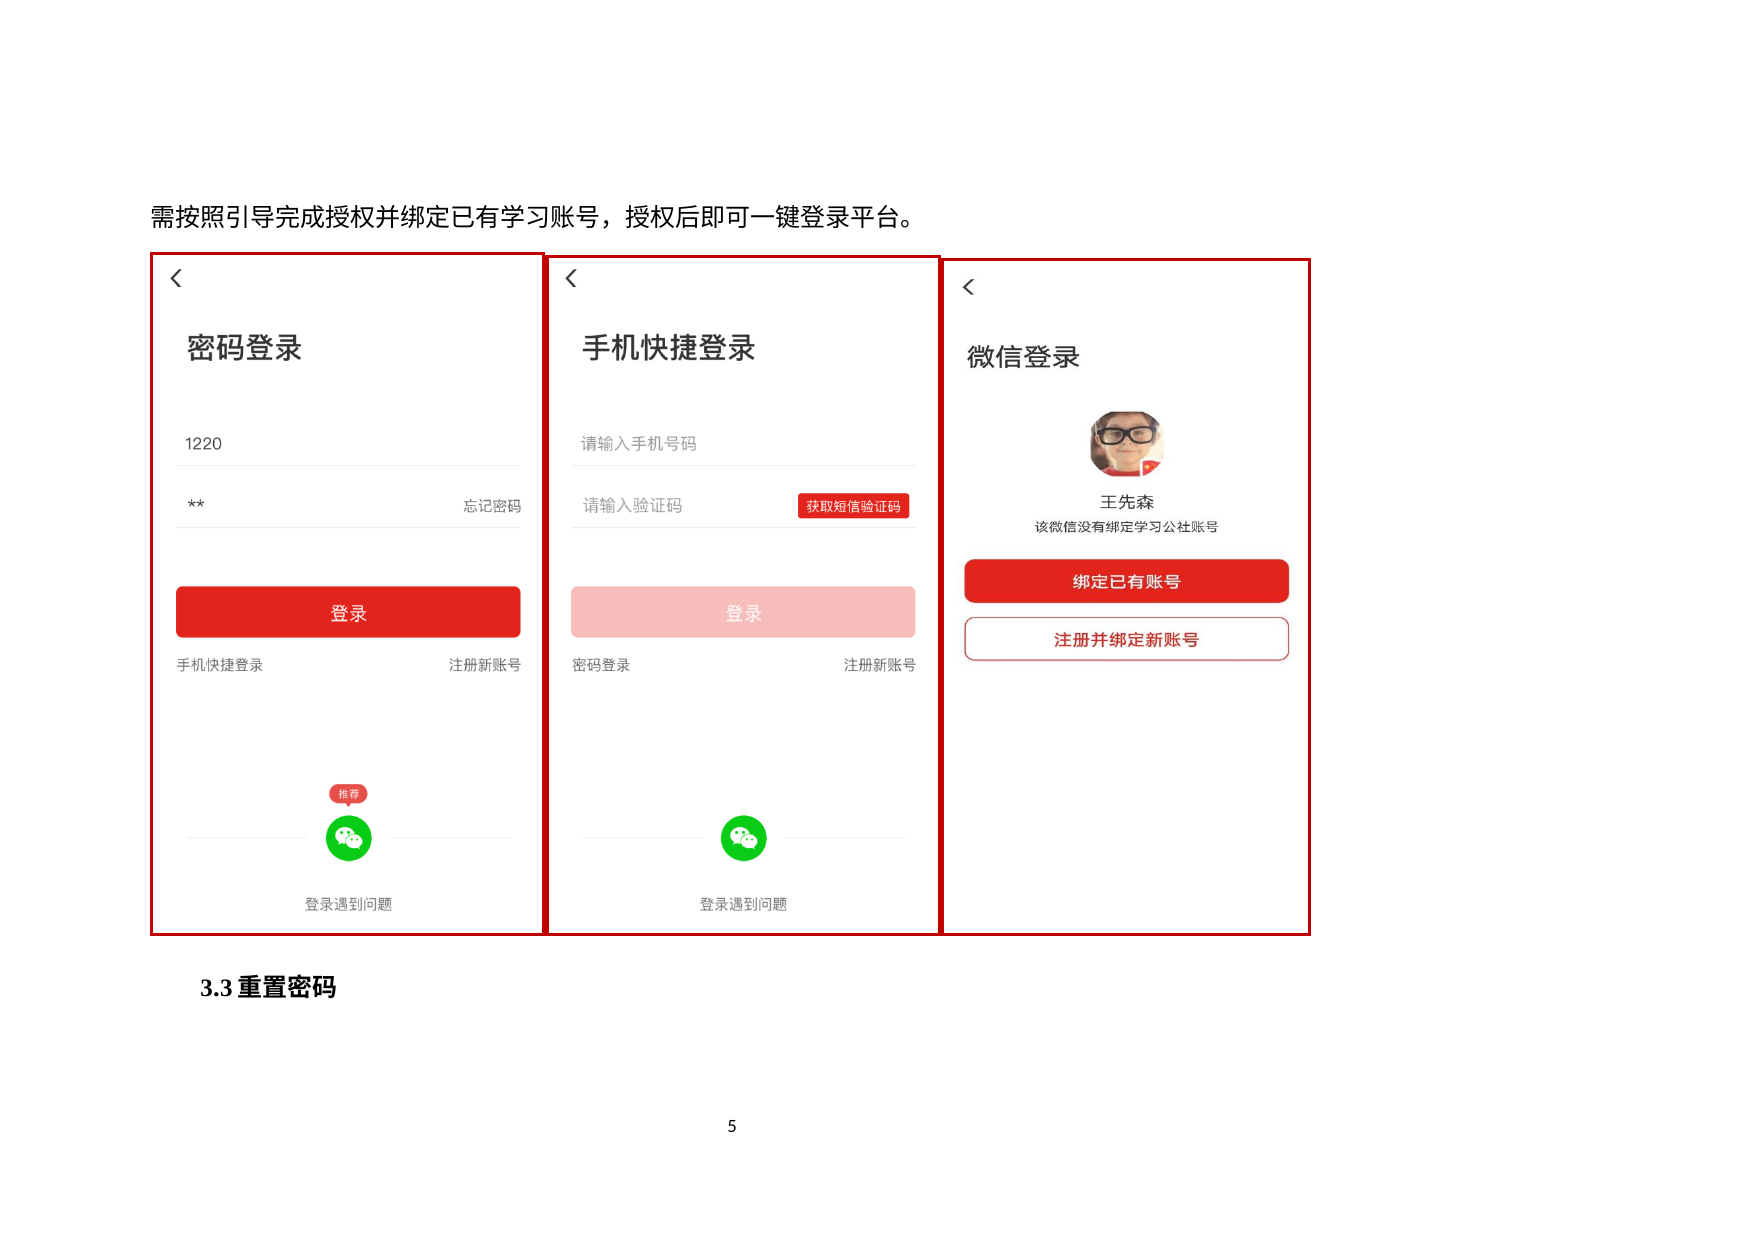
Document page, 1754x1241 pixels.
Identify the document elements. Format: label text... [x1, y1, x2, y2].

picture [944, 261, 1308, 933]
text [150, 198, 1604, 234]
picture [549, 258, 938, 933]
picture [153, 255, 542, 933]
text 3.3重置密码 [150, 967, 1604, 1003]
